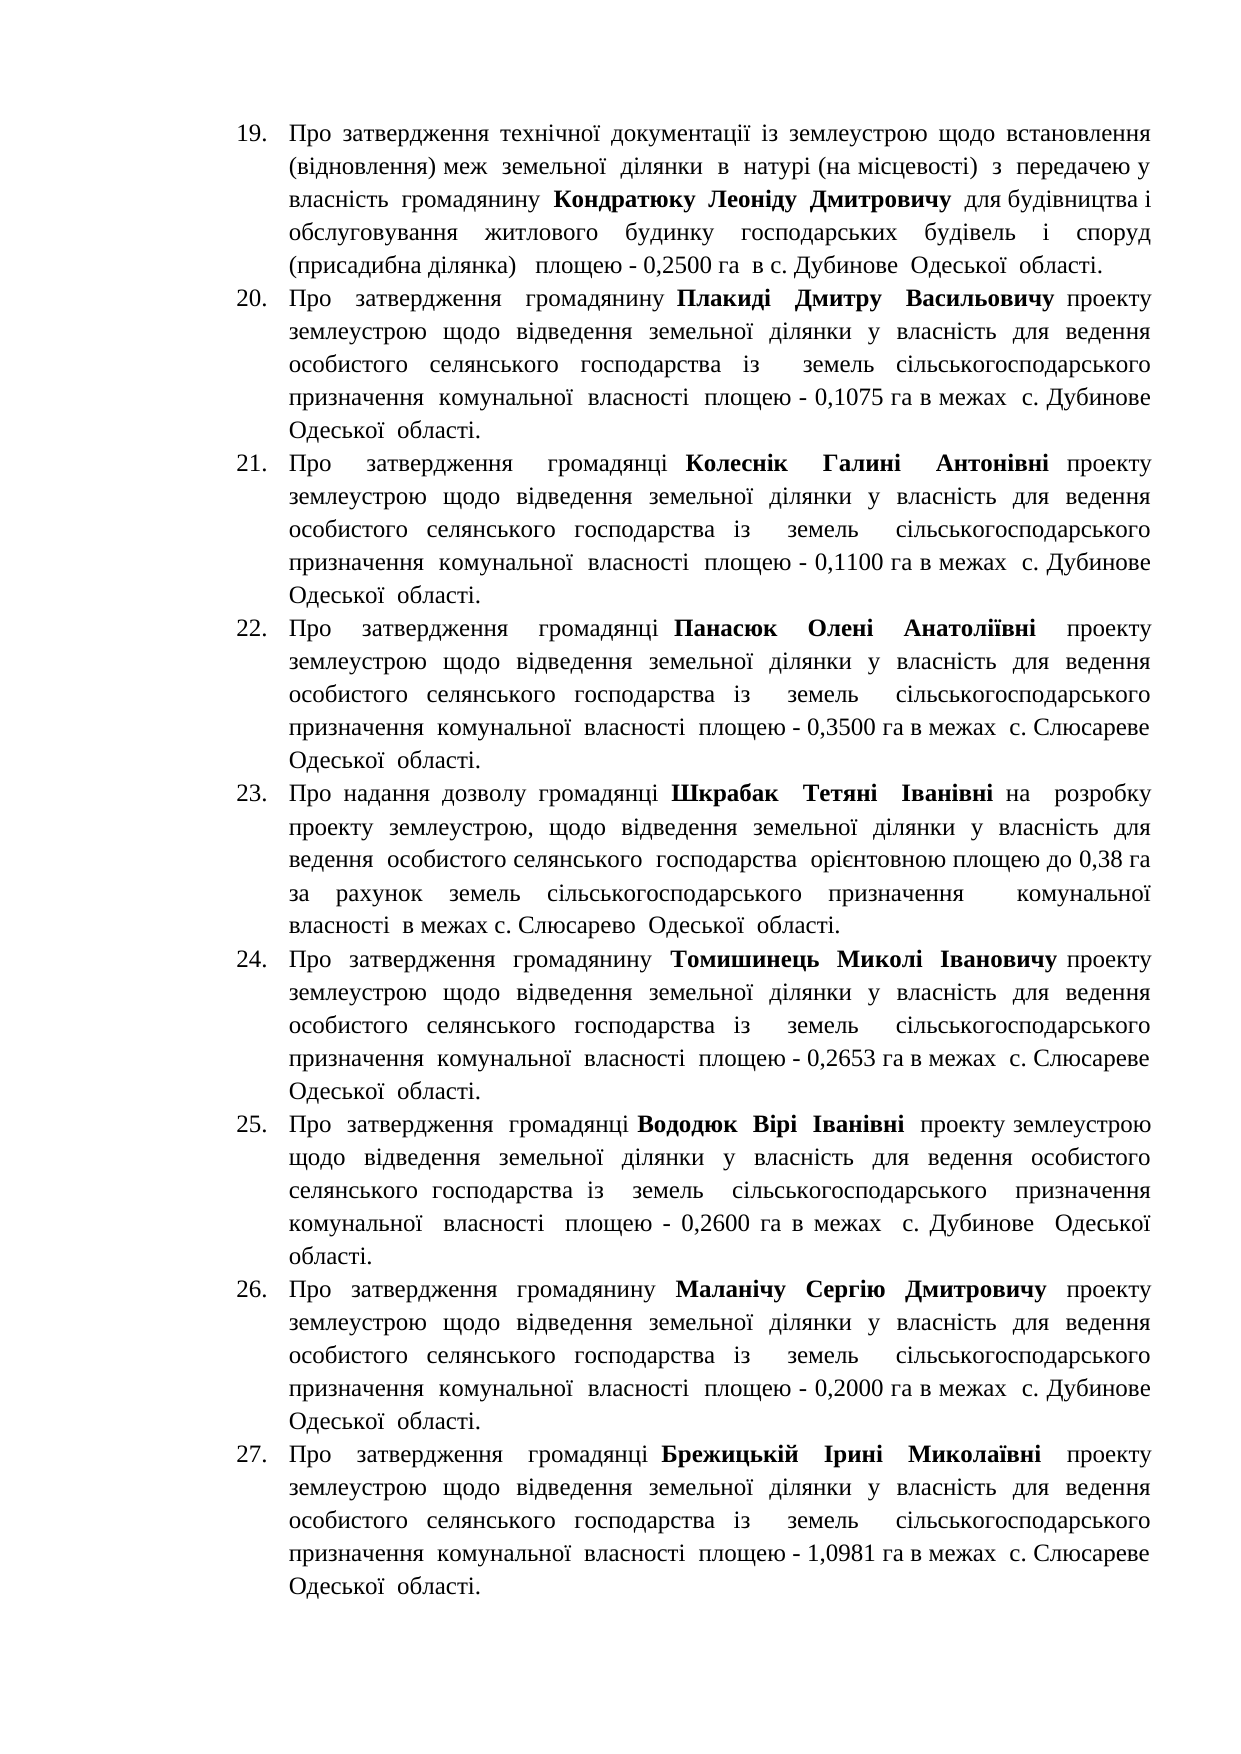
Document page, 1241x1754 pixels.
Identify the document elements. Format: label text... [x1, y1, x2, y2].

list Про затвердження громадянину Плакиді Дмитру Васильовичу проекту землеустрою щодо відведення земельної ділянки у власність для ведення особистого селянського господарства із земель сільськогосподарського призначення комунальної власності площею - 0,1075 га в межах с. Дубинове Одеської області. [236, 283, 1152, 444]
list Про затвердження громадянину Маланічу Сергію Дмитровичу проекту землеустрою щодо відведення земельної ділянки у власність для ведення особистого селянського господарства із земель сільськогосподарського призначення комунальної власності площею - 0,2000 га в межах с. Дубинове Одеської області. [236, 1274, 1152, 1435]
list Про затвердження громадянці Вододюк Вірі Іванівні проекту землеустрою щодо відведення земельної ділянки у власність для ведення особистого селянського господарства із земель сільськогосподарського призначення комунальної власності площею - 0,2600 га в межах с. Дубинове Одеської області. [236, 1109, 1152, 1269]
list Про затвердження громадянці Колеснік Галині Антонівні проекту землеустрою щодо відведення земельної ділянки у власність для ведення особистого селянського господарства із земель сільськогосподарського призначення комунальної власності площею - 0,1100 га в межах с. Дубинове Одеської області. [236, 448, 1152, 609]
list Про надання дозволу громадянці Шкрабак Тетяні Іванівні на розробку проекту землеустрою, щодо відведення земельної ділянки у власність для ведення особистого селянського господарства орієнтовною площею до 0,38 га за рахунок земель сільськогосподарського призначення комунальної власності в межах с. Слюсарево Одеської області. [236, 778, 1152, 939]
list Про затвердження технічної документації із землеустрою щодо встановлення (відновлення) меж земельної ділянки в натурі (на місцевості) з передачею у власність громадянину Кондратюку Леоніду Дмитровичу для будівництва і обслуговування житлового будинку господарських будівель і споруд (присадибна ділянка) площею - 0,2500 га в с. Дубинове Одеської області. [236, 118, 1152, 279]
list Про затвердження громадянці Брежицькій Ірині Миколаївні проекту землеустрою щодо відведення земельної ділянки у власність для ведення особистого селянського господарства із земель сільськогосподарського призначення комунальної власності площею - 1,0981 га в межах с. Слюсареве Одеської області. [236, 1439, 1152, 1600]
list Про затвердження громадянину Томишинець Миколі Івановичу проекту землеустрою щодо відведення земельної ділянки у власність для ведення особистого селянського господарства із земель сільськогосподарського призначення комунальної власності площею - 0,2653 га в межах с. Слюсареве Одеської області. [236, 944, 1152, 1104]
list Про затвердження громадянці Панасюк Олені Анатоліївні проекту землеустрою щодо відведення земельної ділянки у власність для ведення особистого селянського господарства із земель сільськогосподарського призначення комунальної власності площею - 0,3500 га в межах с. Слюсареве Одеської області. [236, 613, 1152, 774]
